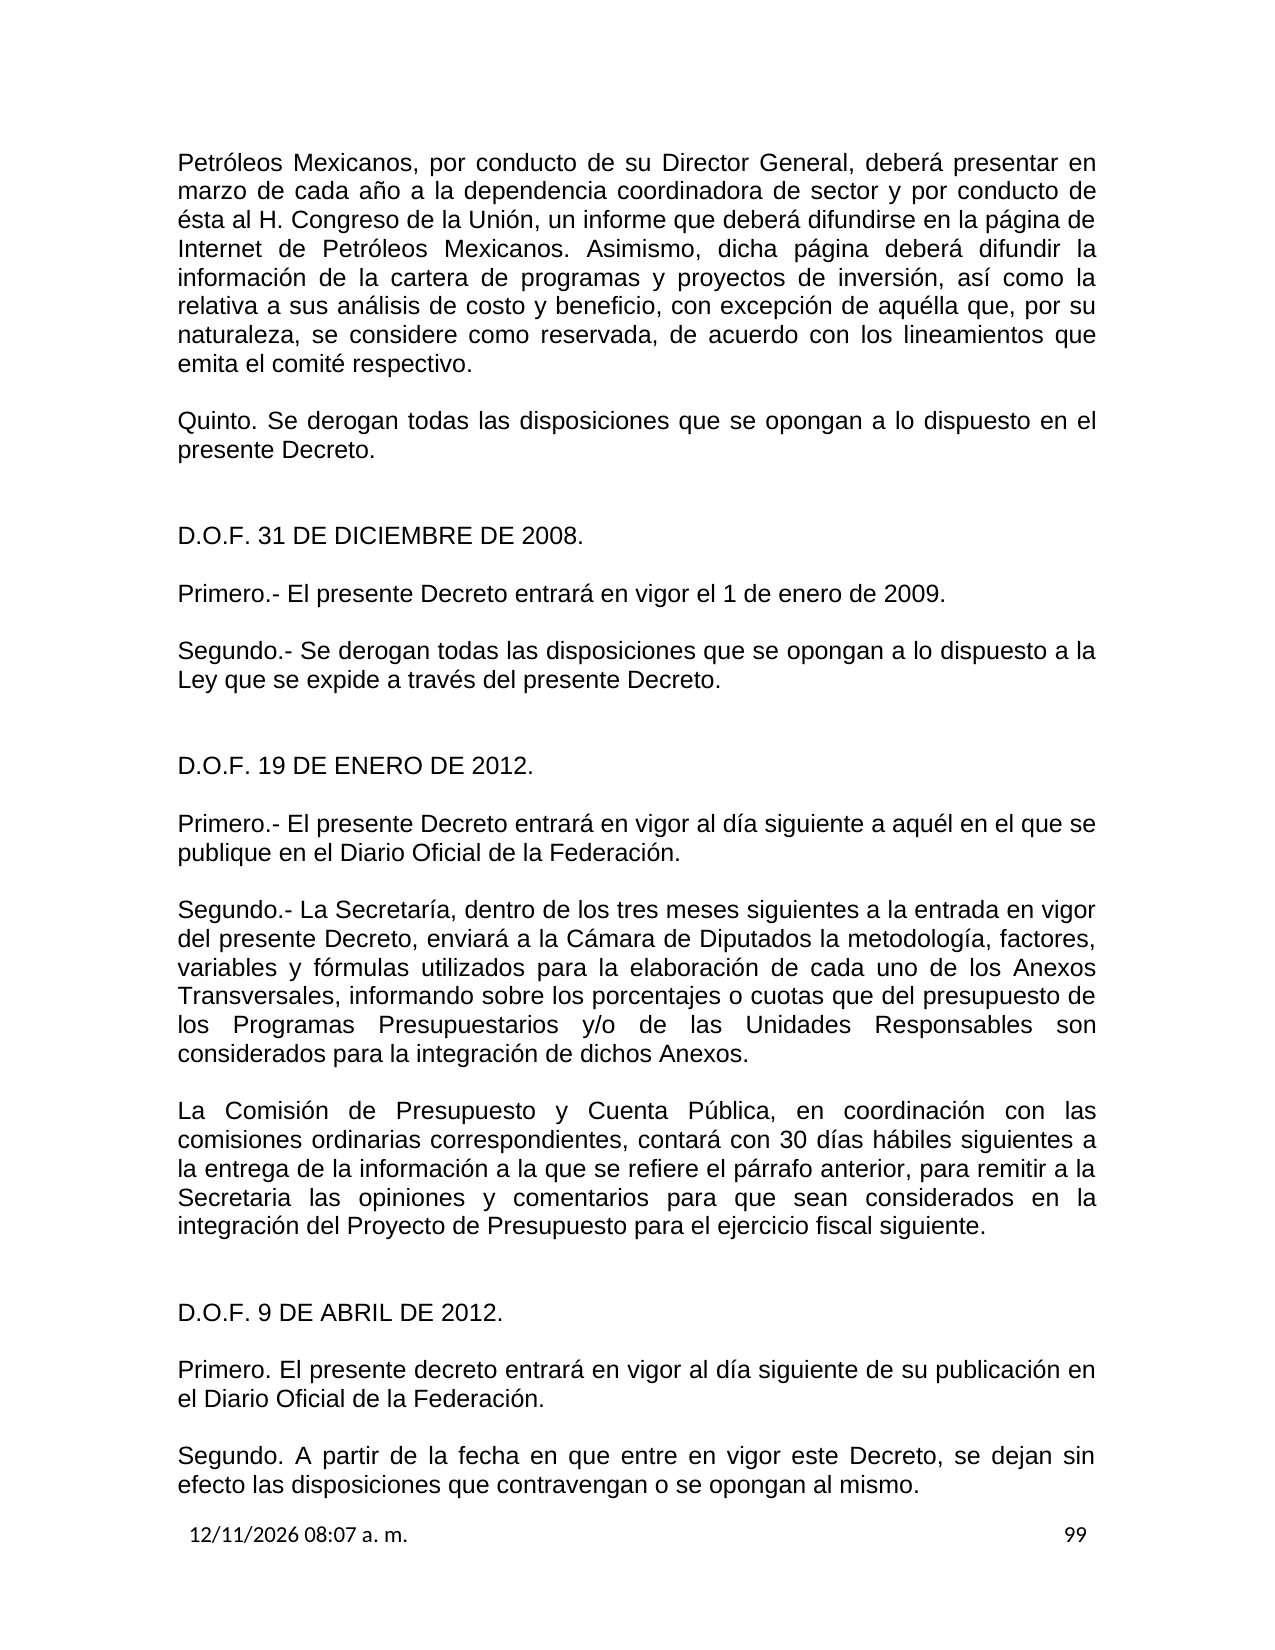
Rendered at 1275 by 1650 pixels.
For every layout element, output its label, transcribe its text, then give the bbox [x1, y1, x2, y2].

text Petróleos Mexicanos, por conducto de su Director General, deberá presentar en marzo de cada año a la dependencia coordinadora de sector y por conducto de ésta al H. Congreso de la Unión, un informe que deberá difundirse en la página de Internet de Petróleos Mexicanos. Asimismo, dicha página deberá difundir la información de la cartera de programas y proyectos de inversión, así como la relativa a sus análisis de costo y beneficio, con excepción de aquélla que, por su naturaleza, se considere como reservada, de acuerdo con los lineamientos que emita el comité respectivo. [177, 148, 1098, 378]
text D.O.F. 19 DE ENERO DE 2012. [177, 751, 1098, 780]
text Primero.- El presente Decreto entrará en vigor al día siguiente a aquél en el que se publique en el Diario Oficial de la Federación. [177, 809, 1098, 866]
text Segundo.- Se derogan todas las disposiciones que se opongan a lo dispuesto a la Ley que se expide a través del presente Decreto. [177, 636, 1098, 694]
text Quinto. Se derogan todas las disposiciones que se opongan a lo dispuesto en el presente Decreto. [177, 406, 1098, 464]
text Segundo. A partir de la fecha en que entre en vigor este Decreto, se dejan sin efecto las disposiciones que contravengan o se opongan al mismo. [177, 1441, 1098, 1499]
text D.O.F. 9 DE ABRIL DE 2012. [177, 1298, 1098, 1326]
text Segundo.- La Secretaría, dentro de los tres meses siguientes a la entrada en vigor del presente Decreto, enviará a la Cámara de Diputados la metodología, factores, variables y fórmulas utilizados para la elaboración de cada uno de los Anexos Transversales, informando sobre los porcentajes o cuotas que del presupuesto de los Programas Presupuestarios y/o de las Unidades Responsables son considerados para la integración de dichos Anexos. [177, 895, 1098, 1068]
text La Comisión de Presupuesto y Cuenta Pública, en coordinación con las comisiones ordinarias correspondientes, contará con 30 días hábiles siguientes a la entrega de la información a la que se refiere el párrafo anterior, para remitir a la Secretaria las opiniones y comentarios para que sean considerados en la integración del Proyecto de Presupuesto para el ejercicio fiscal siguiente. [177, 1096, 1098, 1240]
text D.O.F. 31 DE DICIEMBRE DE 2008. [177, 521, 1098, 550]
text Primero.- El presente Decreto entrará en vigor el 1 de enero de 2009. [177, 579, 1098, 608]
text Primero. El presente decreto entrará en vigor al día siguiente de su publicación en el Diario Oficial de la Federación. [177, 1355, 1098, 1413]
